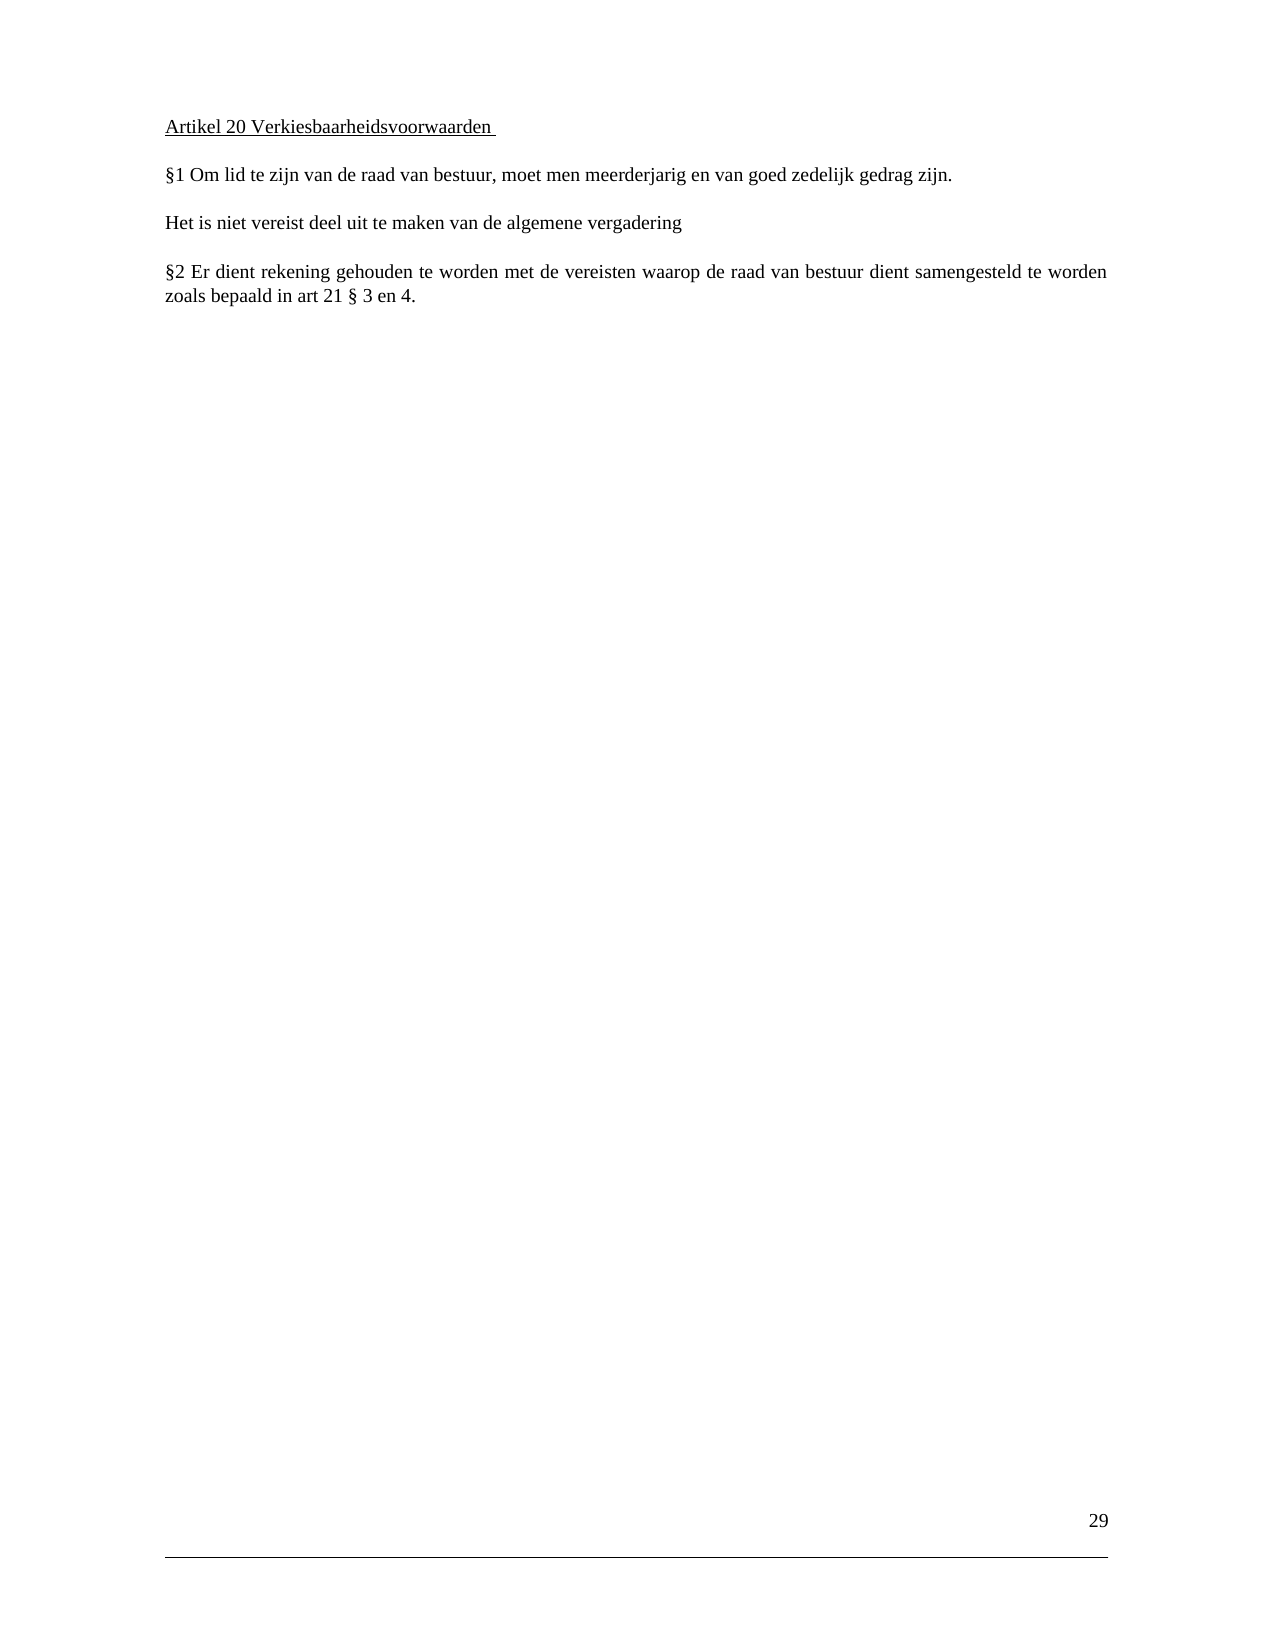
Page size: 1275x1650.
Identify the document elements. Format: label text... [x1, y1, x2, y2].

text §2 Er dient rekening gehouden te worden met de vereisten waarop de raad van bestuur dient samengesteld te worden zoals bepaald in art 21 § 3 en 4. [165, 260, 1108, 307]
text §1 Om lid te zijn van de raad van bestuur, moet men meerderjarig en van goed zedelijk gedrag zijn. [165, 163, 1108, 186]
text Het is niet vereist deel uit te maken van de algemene vergadering [165, 211, 1108, 234]
subtitle Artikel 20 Verkiesbaarheidsvoorwaarden [165, 115, 1108, 138]
